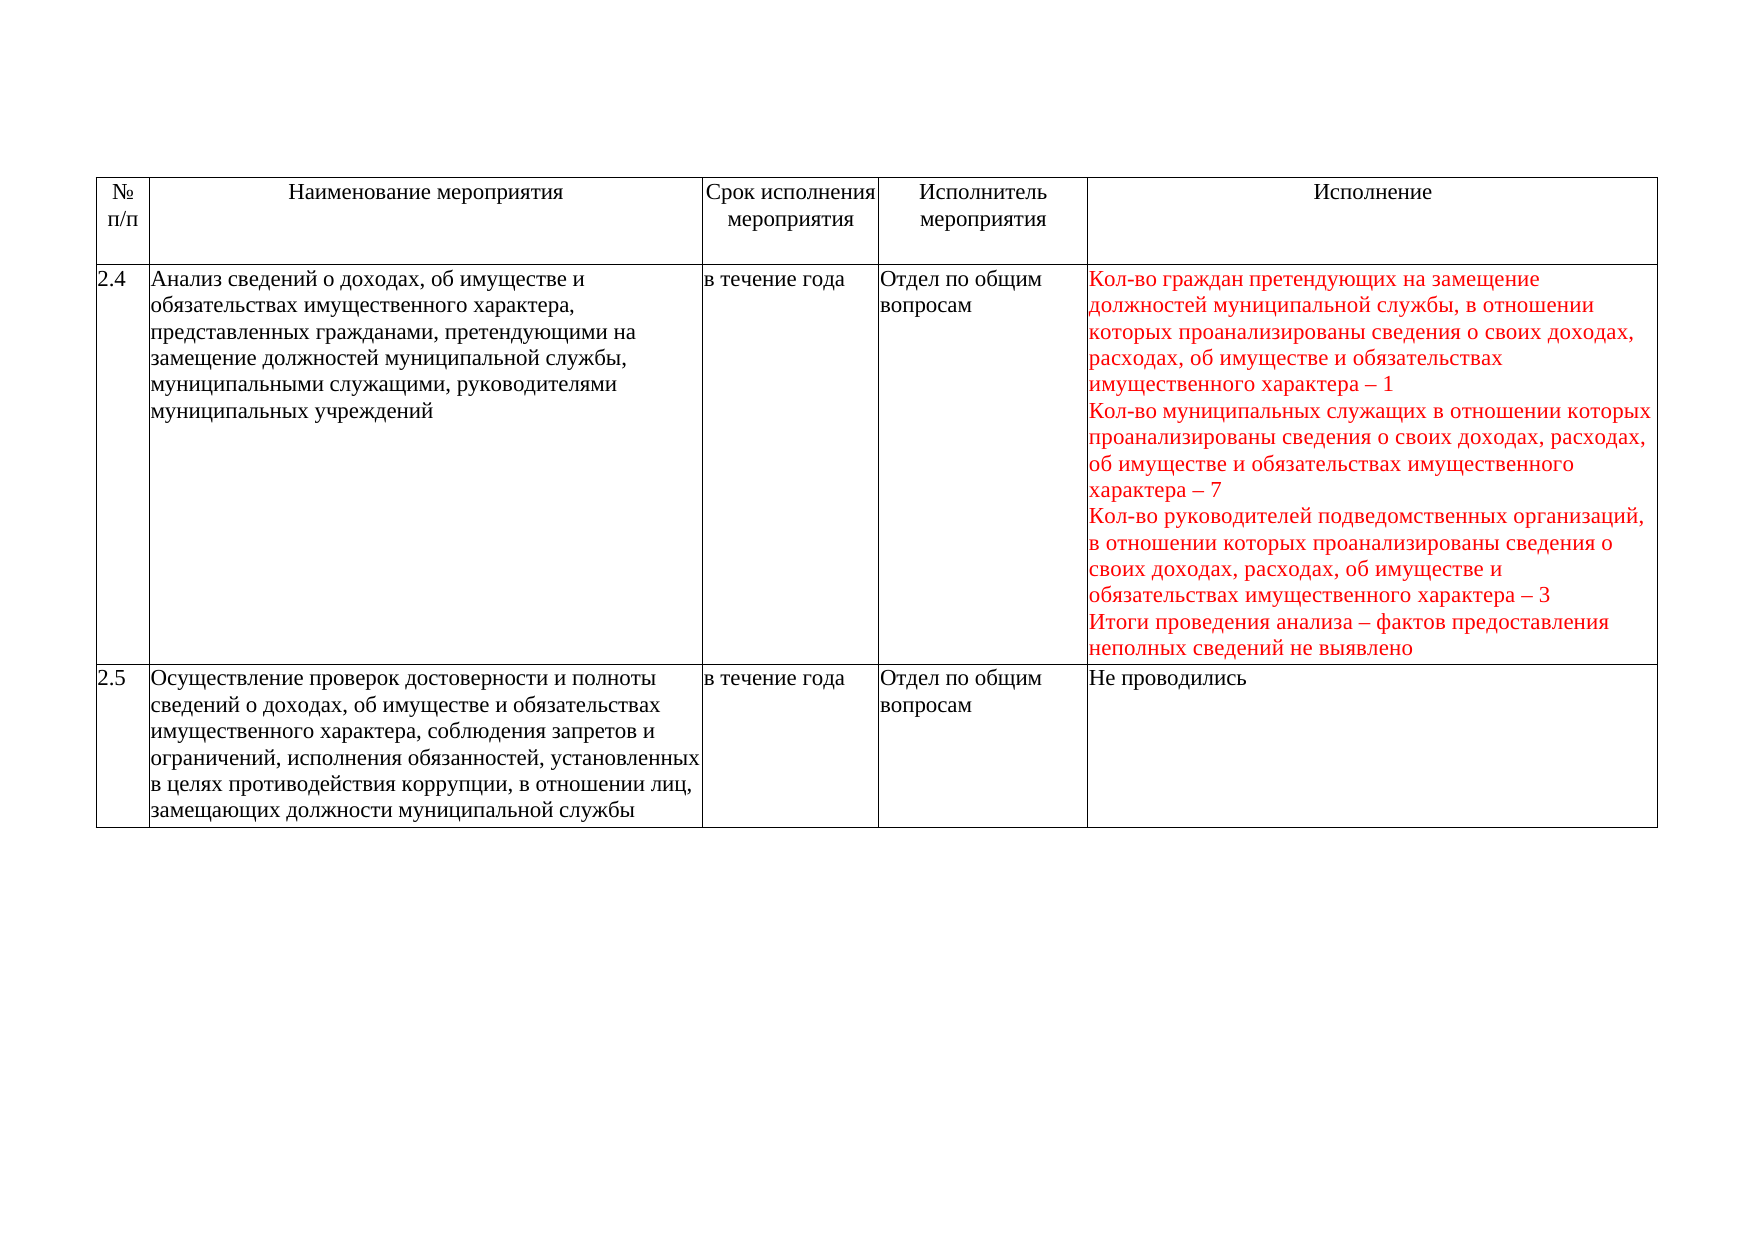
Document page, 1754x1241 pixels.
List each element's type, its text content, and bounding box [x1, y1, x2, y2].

table_cell в течение года [703, 665, 878, 827]
table_cell Отдел по общим вопросам [879, 665, 1087, 827]
table_cell 2.4 [97, 265, 149, 663]
table_header Наименование мероприятия [150, 178, 702, 264]
table_header Срок исполнения мероприятия [703, 178, 878, 264]
table_cell в течение года [703, 265, 878, 663]
table_cell Кол-во граждан претендующих на замещение должностей муниципальной службы, в отношении которых проанализированы сведения о своих доходах, расходах, об имуществе и обязательствах имущественного характера – 1 Кол-во муниципальных служащих в отношении которых проанализированы сведения о своих доходах, расходах, об имуществе и обязательствах имущественного характера – 7 Кол-во руководителей подведомственных организаций, в отношении которых проанализированы сведения о своих доходах, расходах, об имуществе и обязательствах имущественного характера – 3 Итоги проведения анализа – фактов предоставления неполных сведений не выявлено [1088, 265, 1657, 663]
table_cell 2.5 [97, 665, 149, 827]
table_cell Анализ сведений о доходах, об имуществе и обязательствах имущественного характера, представленных гражданами, претендующими на замещение должностей муниципальной службы, муниципальными служащими, руководителями муниципальных учреждений [150, 265, 702, 663]
table_header Исполнитель мероприятия [879, 178, 1087, 264]
table_cell Осуществление проверок достоверности и полноты сведений о доходах, об имуществе и обязательствах имущественного характера, соблюдения запретов и ограничений, исполнения обязанностей, установленных в целях противодействия коррупции, в отношении лиц, замещающих должности муниципальной службы [150, 665, 702, 827]
table_header № п/п [97, 178, 149, 264]
table_cell Отдел по общим вопросам [879, 265, 1087, 663]
table_cell Не проводились [1088, 665, 1657, 827]
table_header Исполнение [1088, 178, 1657, 264]
